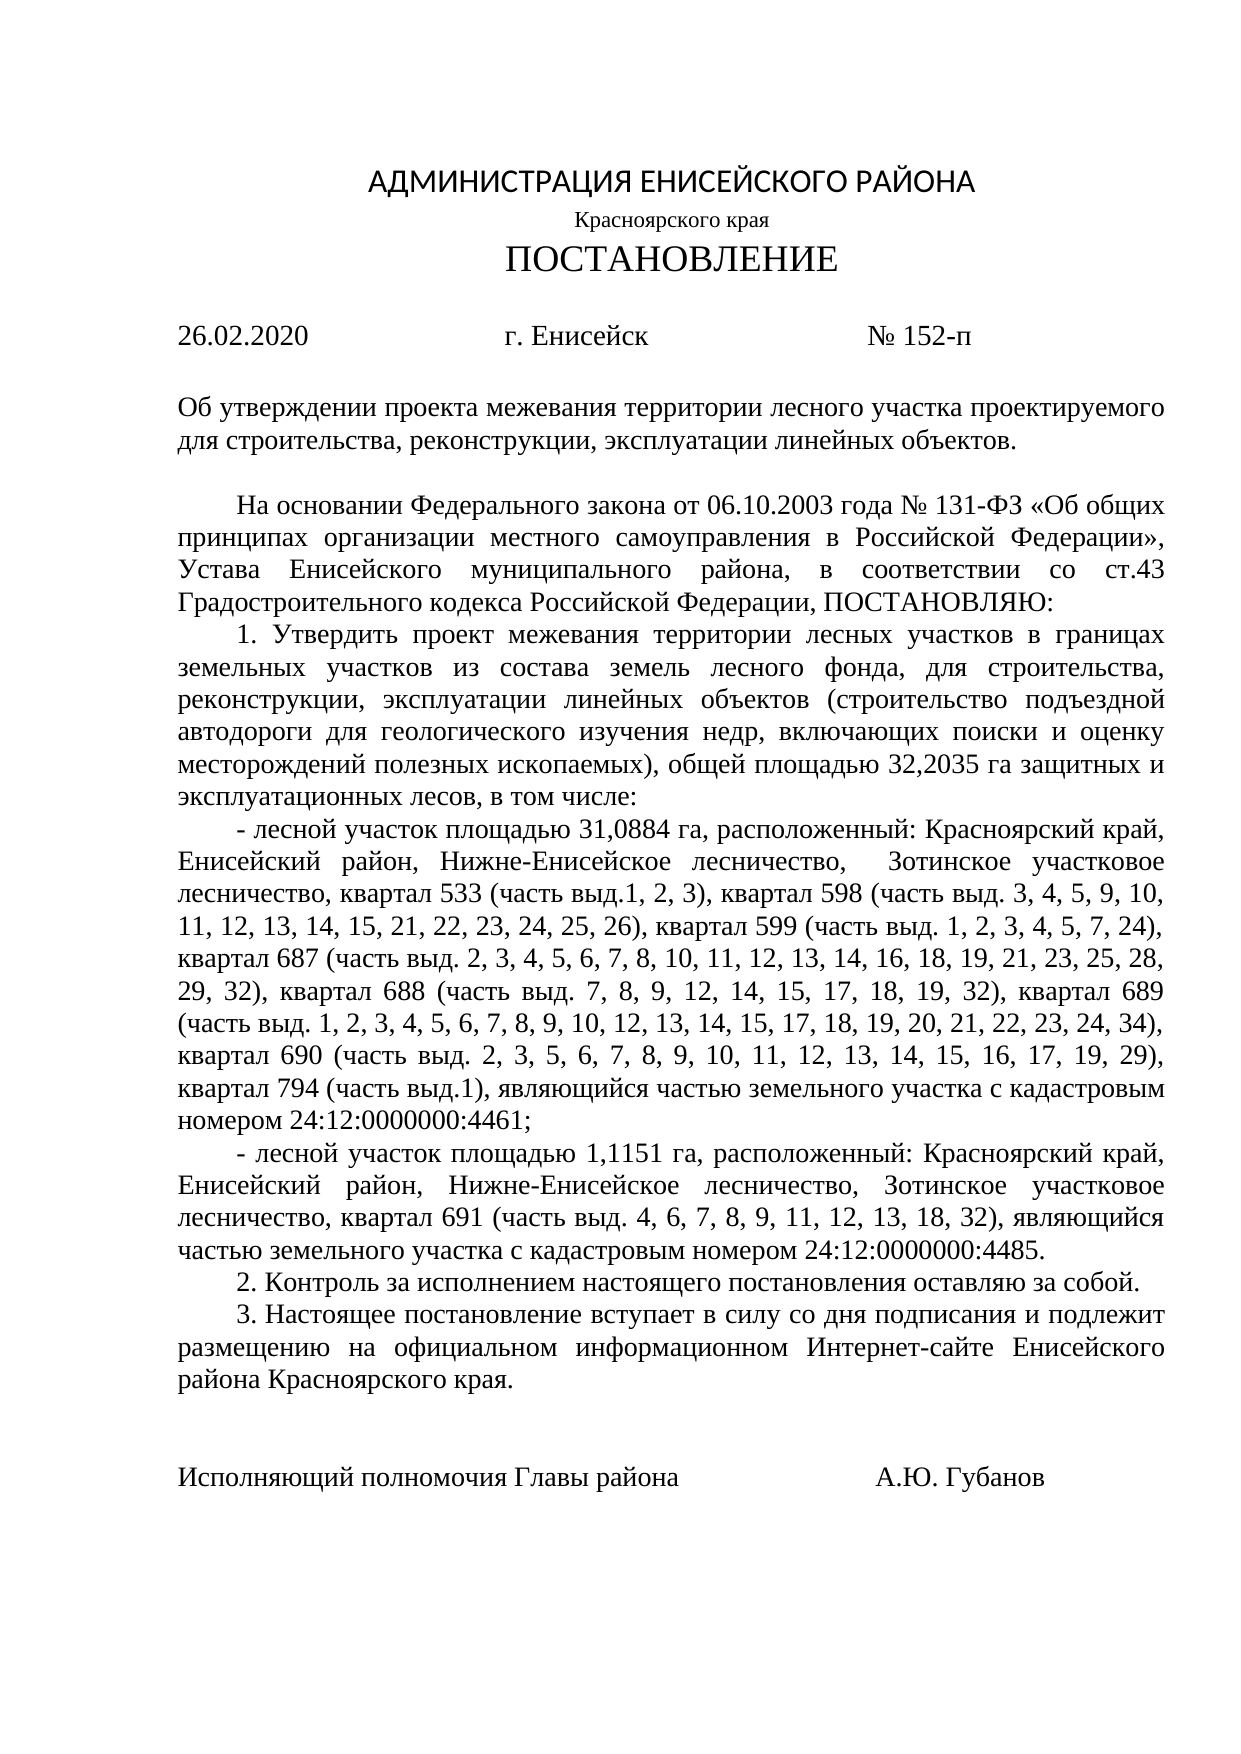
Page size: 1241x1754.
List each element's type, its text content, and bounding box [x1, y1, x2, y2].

text - лесной участок площадью 1,1151 га, расположенный: Красноярский край, Енисейский район, Нижне-Енисейское лесничество, Зотинское участковое лесничество, квартал 691 (часть выд. 4, 6, 7, 8, 9, 11, 12, 13, 18, 32), являющийся частью земельного участка с кадастровым номером 24:12:0000000:4485. [177, 1136, 1166, 1265]
text Об утверждении проекта межевания территории лесного участка проектируемого для строительства, реконструкции, эксплуатации линейных объектов. [177, 391, 1166, 455]
text Красноярского края [177, 206, 1166, 233]
text 3. Настоящее постановление вступает в силу со дня подписания и подлежит размещению на официальном информационном Интернет-сайте Енисейского района Красноярского края. [177, 1298, 1166, 1395]
text ПОСТАНОВЛЕНИЕ [177, 237, 1166, 280]
text 1. Утвердить проект межевания территории лесных участков в границах земельных участков из состава земель лесного фонда, для строительства, реконструкции, эксплуатации линейных объектов (строительство подъездной автодороги для геологического изучения недр, включающих поиски и оценку месторождений полезных ископаемых), общей площадью 32,2035 га защитных и эксплуатационных лесов, в том числе: [177, 617, 1166, 812]
text АДМИНИСТРАЦИЯ ЕНИСЕЙСКОГО РАЙОНА [177, 160, 1166, 200]
text На основании Федерального закона от 06.10.2003 года № 131-ФЗ «Об общих принципах организации местного самоуправления в Российской Федерации», Устава Енисейского муниципального района, в соответствии со ст.43 Градостроительного кодекса Российской Федерации, ПОСТАНОВЛЯЮ: [177, 488, 1166, 617]
text Исполняющий полномочия Главы района А.Ю. Губанов [177, 1459, 1166, 1492]
text - лесной участок площадью 31,0884 га, расположенный: Красноярский край, Енисейский район, Нижне-Енисейское лесничество, Зотинское участковое лесничество, квартал 533 (часть выд.1, 2, 3), квартал 598 (часть выд. 3, 4, 5, 9, 10, 11, 12, 13, 14, 15, 21, 22, 23, 24, 25, 26), квартал 599 (часть выд. 1, 2, 3, 4, 5, 7, 24), квартал 687 (часть выд. 2, 3, 4, 5, 6, 7, 8, 10, 11, 12, 13, 14, 16, 18, 19, 21, 23, 25, 28, 29, 32), квартал 688 (часть выд. 7, 8, 9, 12, 14, 15, 17, 18, 19, 32), квартал 689 (часть выд. 1, 2, 3, 4, 5, 6, 7, 8, 9, 10, 12, 13, 14, 15, 17, 18, 19, 20, 21, 22, 23, 24, 34), квартал 690 (часть выд. 2, 3, 5, 6, 7, 8, 9, 10, 11, 12, 13, 14, 15, 16, 17, 19, 29), квартал 794 (часть выд.1), являющийся частью земельного участка с кадастровым номером 24:12:0000000:4461; [177, 812, 1166, 1136]
text 26.02.2020 г. Енисейск № 152-п [177, 318, 1166, 352]
text 2. Контроль за исполнением настоящего постановления оставляю за собой. [177, 1265, 1166, 1298]
